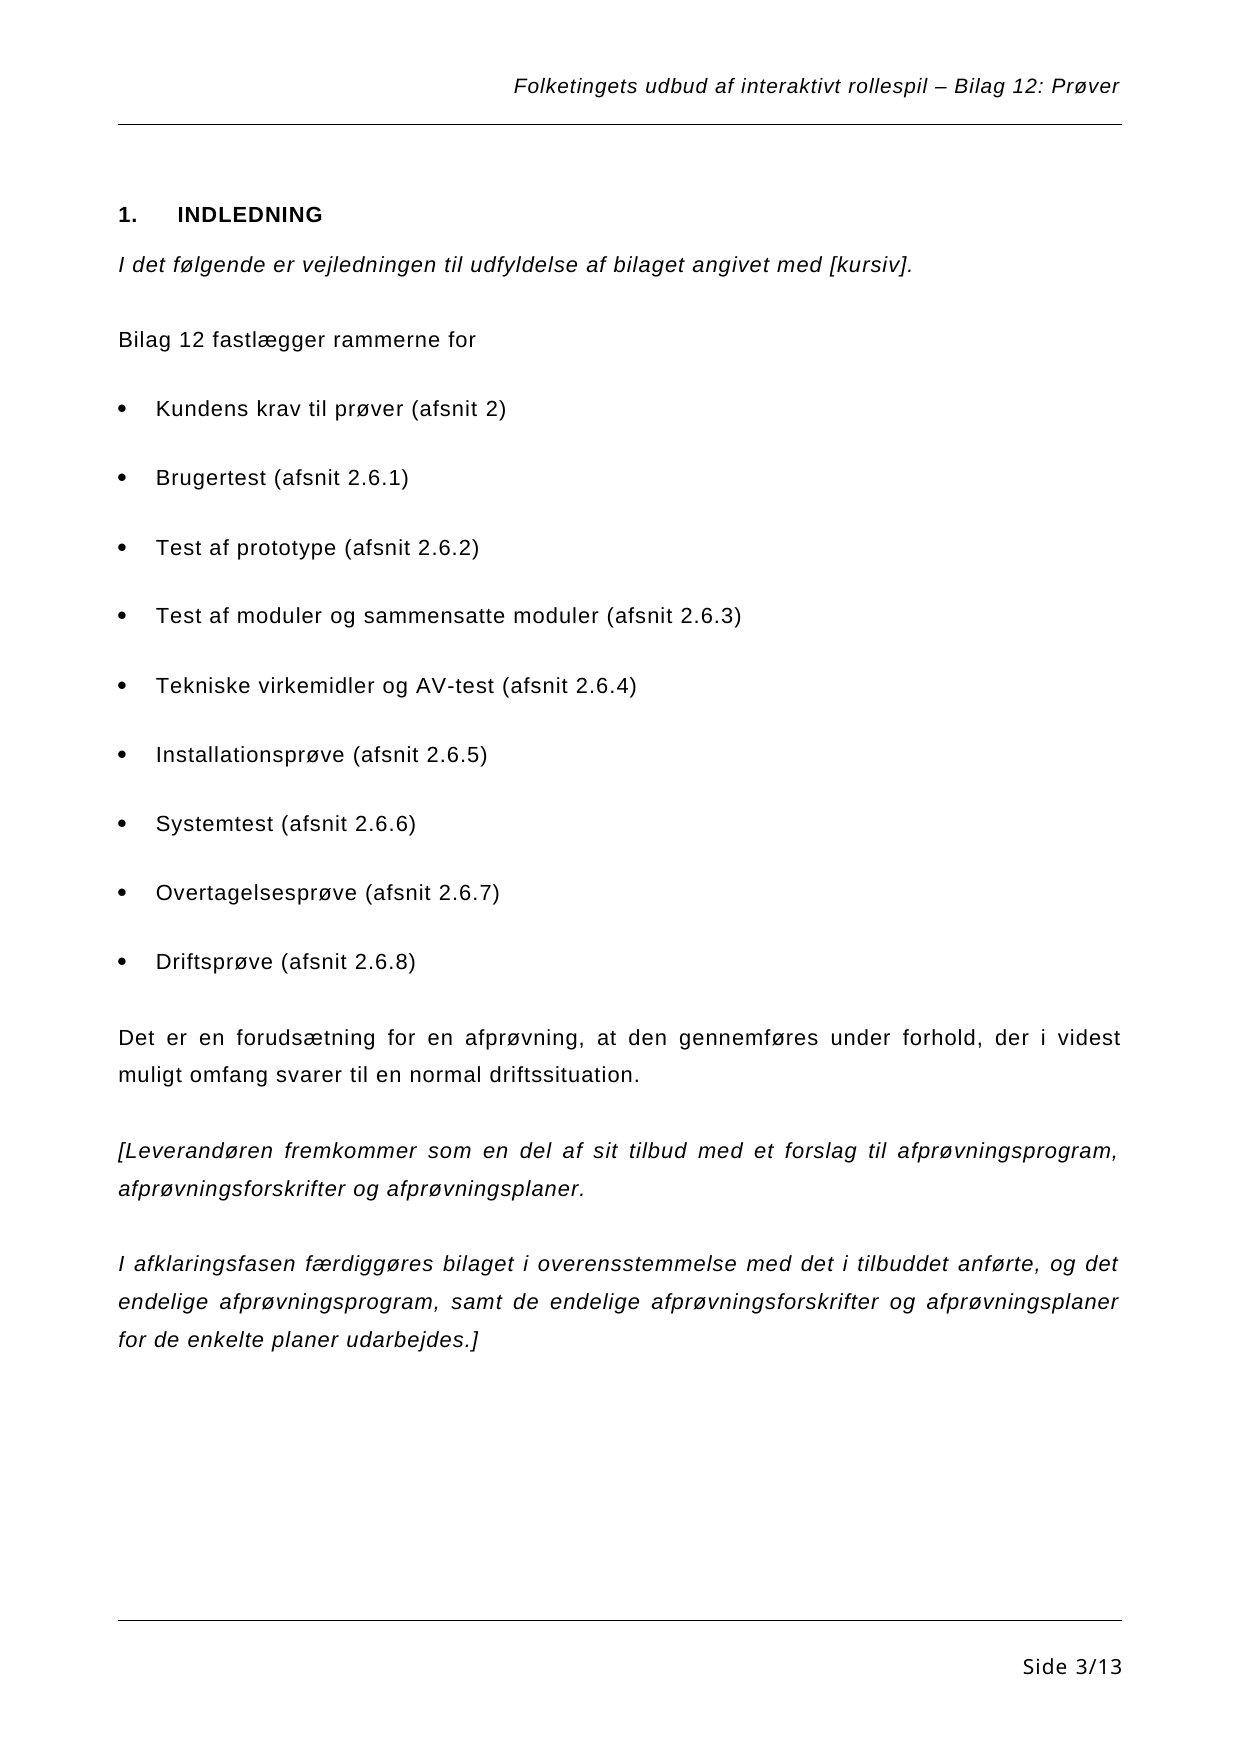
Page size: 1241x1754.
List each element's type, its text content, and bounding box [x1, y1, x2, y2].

subtitle Indledning [118, 202, 1122, 227]
text Det er en forudsætning for en afprøvning, at den gennemføres under forhold, der i videst muligt omfang svarer til en normal driftssituation. [118, 1024, 1122, 1087]
text I afklaringsfasen færdiggøres bilaget i overensstemmelse med det i tilbuddet anførte, og det endelige afprøvningsprogram, samt de endelige afprøvningsforskrifter og afprøvningsplaner for de enkelte planer udarbejdes.] [118, 1251, 1122, 1352]
text I det følgende er vejledningen til udfyldelse af bilaget angivet med [kursiv]. [118, 252, 1122, 277]
text Bilag 12 fastlægger rammerne for [118, 327, 1122, 352]
list Driftsprøve (afsnit 2.6.8) [118, 949, 1122, 974]
list Tekniske virkemidler og AV-test (afsnit 2.6.4) [118, 672, 1122, 698]
list Systemtest (afsnit 2.6.6) [118, 811, 1122, 836]
text [Leverandøren fremkommer som en del af sit tilbud med et forslag til afprøvningsprogram, afprøvningsforskrifter og afprøvningsplaner. [118, 1138, 1122, 1201]
list Overtagelsesprøve (afsnit 2.6.7) [118, 880, 1122, 905]
list Test af prototype (afsnit 2.6.2) [118, 534, 1122, 559]
list Brugertest (afsnit 2.6.1) [118, 465, 1122, 491]
list Test af moduler og sammensatte moduler (afsnit 2.6.3) [118, 603, 1122, 629]
list Kundens krav til prøver (afsnit 2) [118, 396, 1122, 421]
list Installationsprøve (afsnit 2.6.5) [118, 742, 1122, 767]
